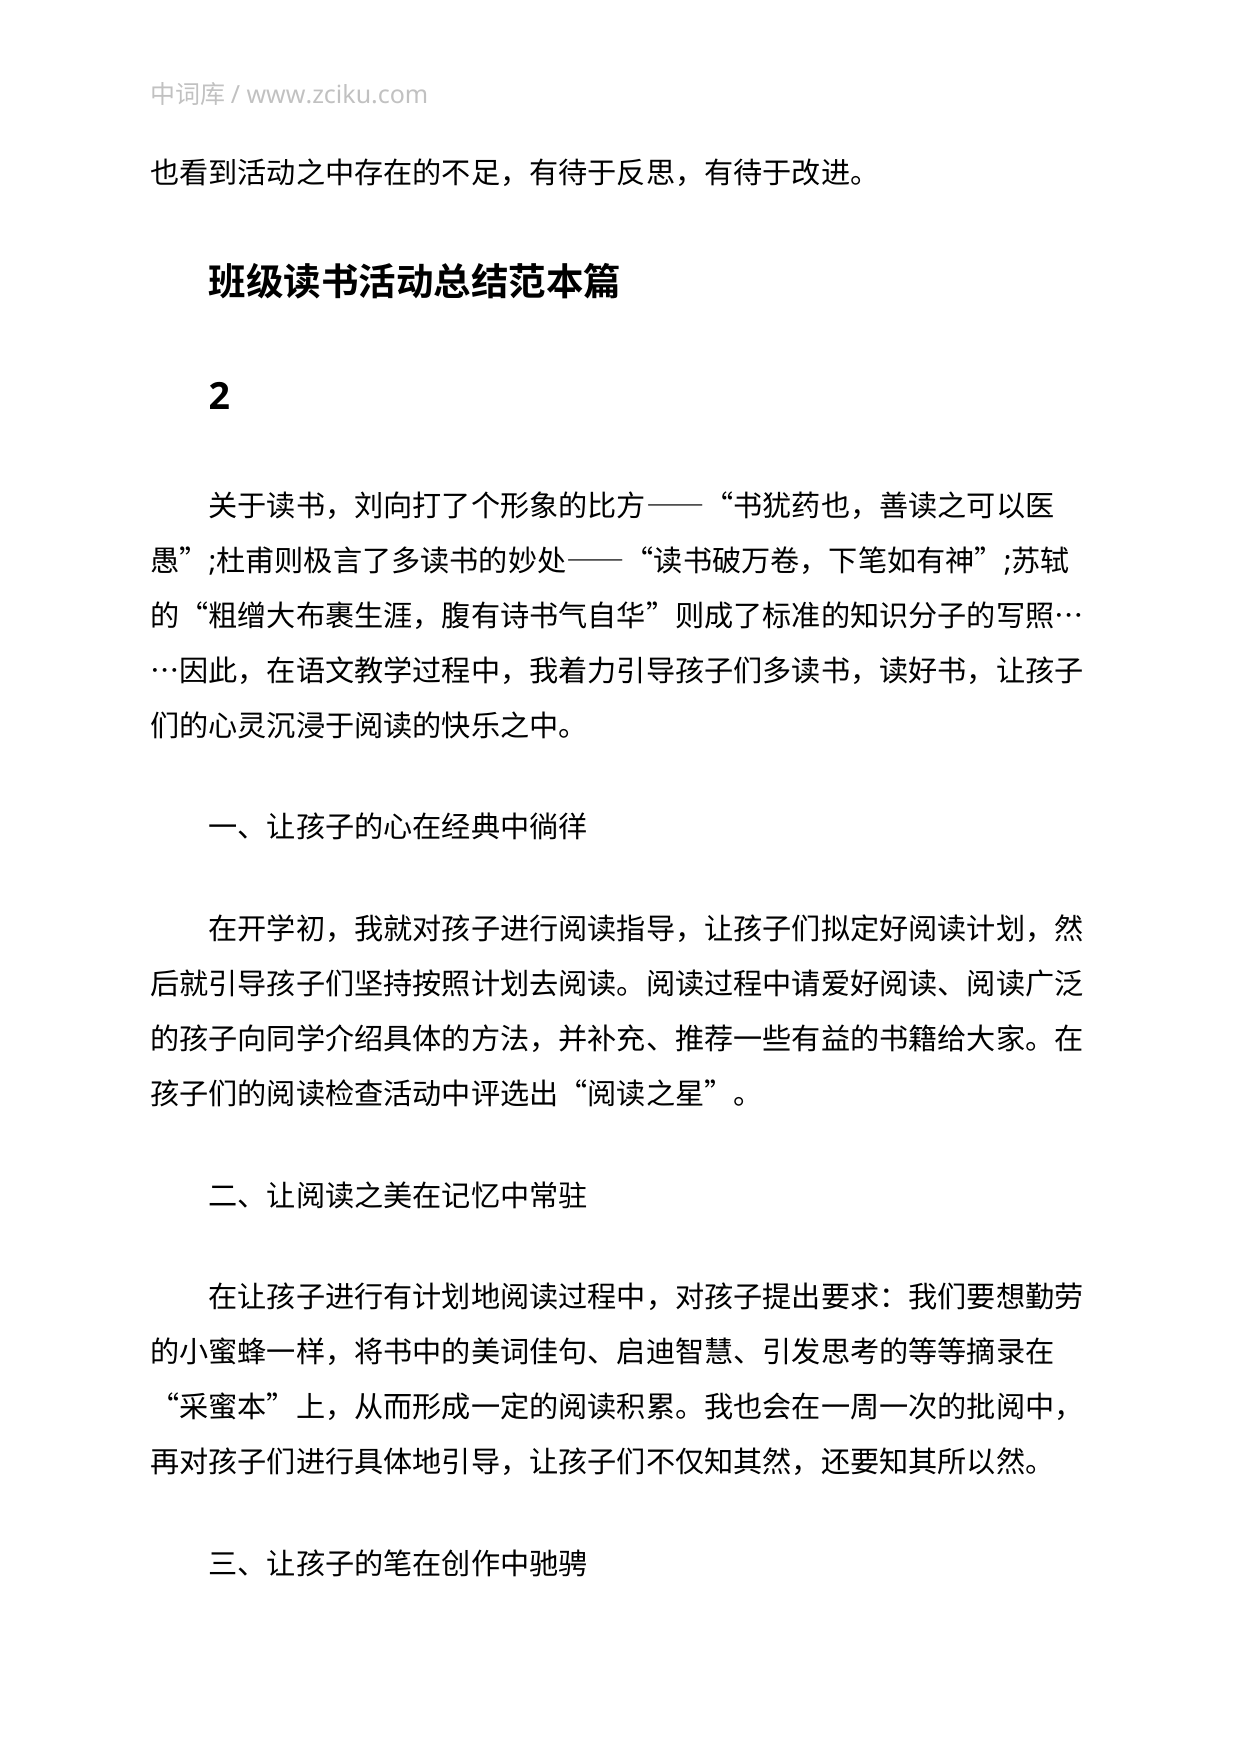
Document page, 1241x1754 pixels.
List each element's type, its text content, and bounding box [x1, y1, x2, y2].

text 二、让阅读之美在记忆中常驻 [150, 1172, 1090, 1214]
text 三、让孩子的笔在创作中驰骋 [150, 1540, 1090, 1583]
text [150, 150, 1090, 192]
text 关于读书，刘向打了个形象的比方——“书犹药也，善读之可以医愚”;杜甫则极言了多读书的妙处——“读书破万卷，下笔如有神”;苏轼的“粗缯大布裹生涯，腹有诗书气自华”则成了标准的知识分子的写照……因此，在语文教学过程中，我着力引导孩子们多读书，读好书，让孩子们的心灵沉浸于阅读的快乐之中。 [150, 482, 1090, 744]
text 在开学初，我就对孩子进行阅读指导，让孩子们拟定好阅读计划，然后就引导孩子们坚持按照计划去阅读。阅读过程中请爱好阅读、阅读广泛的孩子向同学介绍具体的方法，并补充、推荐一些有益的书籍给大家。在孩子们的阅读检查活动中评选出“阅读之星”。 [150, 906, 1090, 1113]
text 2 [150, 369, 1090, 420]
text 一、让孩子的心在经典中徜徉 [150, 804, 1090, 846]
text 班级读书活动总结范本篇 [150, 252, 1090, 306]
text 在让孩子进行有计划地阅读过程中，对孩子提出要求：我们要想勤劳的小蜜蜂一样，将书中的美词佳句、启迪智慧、引发思考的等等摘录在“采蜜本”上，从而形成一定的阅读积累。我也会在一周一次的批阅中，再对孩子们进行具体地引导，让孩子们不仅知其然，还要知其所以然。 [150, 1274, 1090, 1481]
